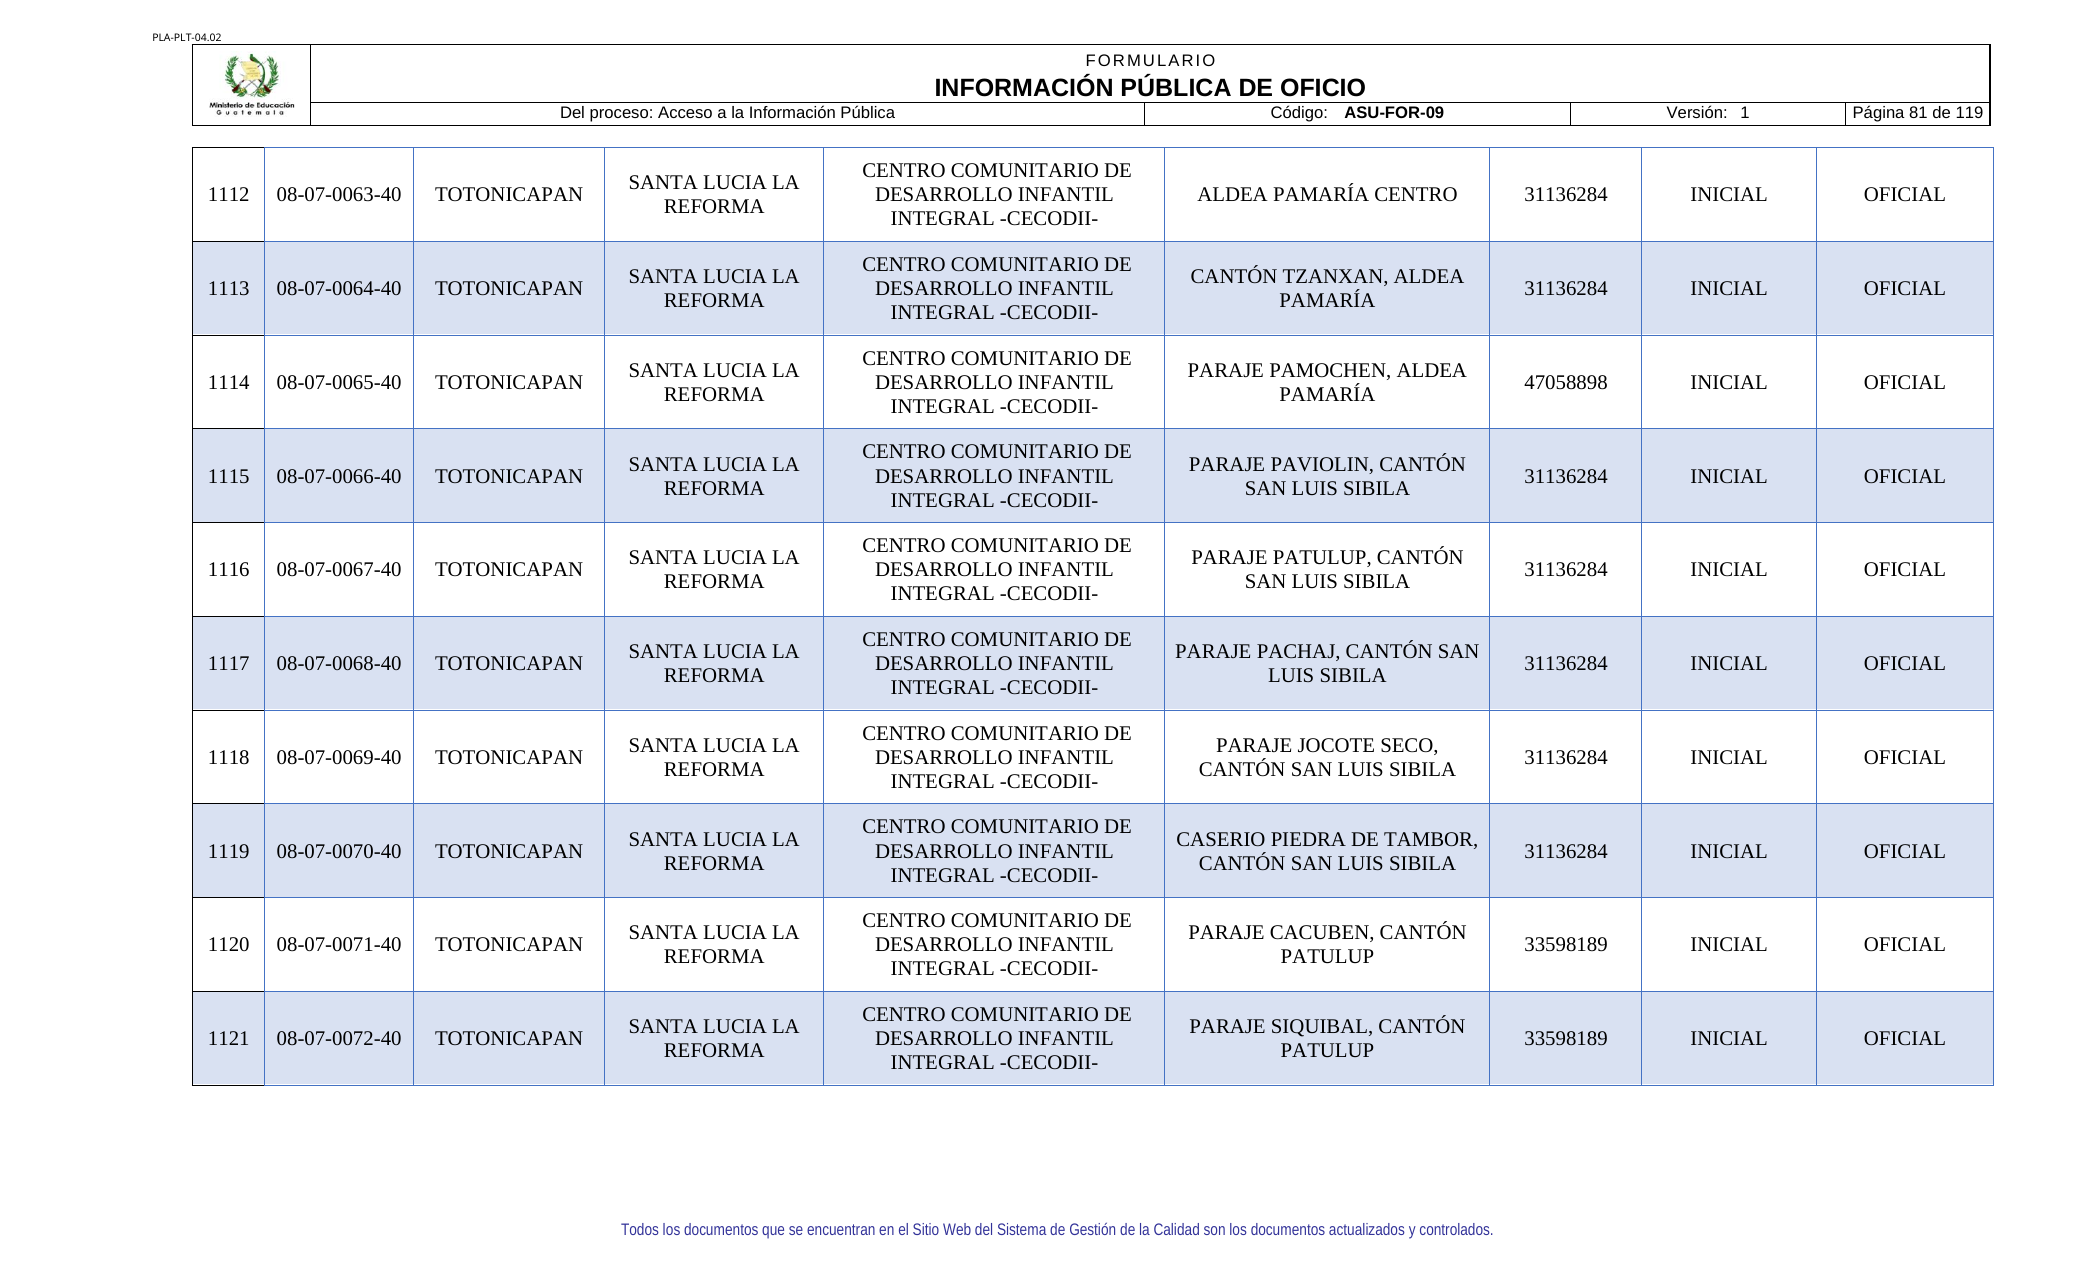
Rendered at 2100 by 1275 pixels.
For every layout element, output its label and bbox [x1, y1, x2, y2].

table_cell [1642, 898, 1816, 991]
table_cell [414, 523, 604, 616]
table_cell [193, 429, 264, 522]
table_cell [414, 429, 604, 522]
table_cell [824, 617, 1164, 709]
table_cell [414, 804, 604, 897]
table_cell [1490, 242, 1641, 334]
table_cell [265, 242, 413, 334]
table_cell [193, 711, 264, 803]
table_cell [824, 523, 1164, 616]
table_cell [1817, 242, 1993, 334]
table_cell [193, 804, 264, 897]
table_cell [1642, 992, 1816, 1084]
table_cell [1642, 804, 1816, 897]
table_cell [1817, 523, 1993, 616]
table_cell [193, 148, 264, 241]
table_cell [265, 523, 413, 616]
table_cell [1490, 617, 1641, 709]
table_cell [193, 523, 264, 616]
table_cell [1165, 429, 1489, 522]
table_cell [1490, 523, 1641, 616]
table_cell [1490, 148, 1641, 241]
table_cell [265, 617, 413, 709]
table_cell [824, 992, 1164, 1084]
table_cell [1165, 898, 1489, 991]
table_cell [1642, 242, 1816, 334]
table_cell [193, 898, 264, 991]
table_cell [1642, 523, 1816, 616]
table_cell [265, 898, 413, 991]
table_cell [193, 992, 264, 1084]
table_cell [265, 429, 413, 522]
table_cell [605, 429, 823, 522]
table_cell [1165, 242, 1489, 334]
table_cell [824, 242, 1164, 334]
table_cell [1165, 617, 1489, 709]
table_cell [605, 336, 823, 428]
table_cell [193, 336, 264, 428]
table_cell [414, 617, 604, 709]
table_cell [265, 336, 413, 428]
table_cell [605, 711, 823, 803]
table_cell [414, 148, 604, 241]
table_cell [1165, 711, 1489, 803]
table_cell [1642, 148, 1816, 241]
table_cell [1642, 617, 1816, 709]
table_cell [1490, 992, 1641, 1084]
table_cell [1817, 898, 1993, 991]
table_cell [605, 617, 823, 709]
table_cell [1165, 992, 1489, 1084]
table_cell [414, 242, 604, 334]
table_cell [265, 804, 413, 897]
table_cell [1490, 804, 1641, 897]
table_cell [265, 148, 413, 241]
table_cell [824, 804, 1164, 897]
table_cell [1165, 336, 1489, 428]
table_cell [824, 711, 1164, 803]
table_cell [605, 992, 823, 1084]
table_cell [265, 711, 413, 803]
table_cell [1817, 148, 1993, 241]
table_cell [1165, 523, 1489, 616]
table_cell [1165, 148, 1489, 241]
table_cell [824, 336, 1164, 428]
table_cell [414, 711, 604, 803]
picture [208, 51, 295, 117]
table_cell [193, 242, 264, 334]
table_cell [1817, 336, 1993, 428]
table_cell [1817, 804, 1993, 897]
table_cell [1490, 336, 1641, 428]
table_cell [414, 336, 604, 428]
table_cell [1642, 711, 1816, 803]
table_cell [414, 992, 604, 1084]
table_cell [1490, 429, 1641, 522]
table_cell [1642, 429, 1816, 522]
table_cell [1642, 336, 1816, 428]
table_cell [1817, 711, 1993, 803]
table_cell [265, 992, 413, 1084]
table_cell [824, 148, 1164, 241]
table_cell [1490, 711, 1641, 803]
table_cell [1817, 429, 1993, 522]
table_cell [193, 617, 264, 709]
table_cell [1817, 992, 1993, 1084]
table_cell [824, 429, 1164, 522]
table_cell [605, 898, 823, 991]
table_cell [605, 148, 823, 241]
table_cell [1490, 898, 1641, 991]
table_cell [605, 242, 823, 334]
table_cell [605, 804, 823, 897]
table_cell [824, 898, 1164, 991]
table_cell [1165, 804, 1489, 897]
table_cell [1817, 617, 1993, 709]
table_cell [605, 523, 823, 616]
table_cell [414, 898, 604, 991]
